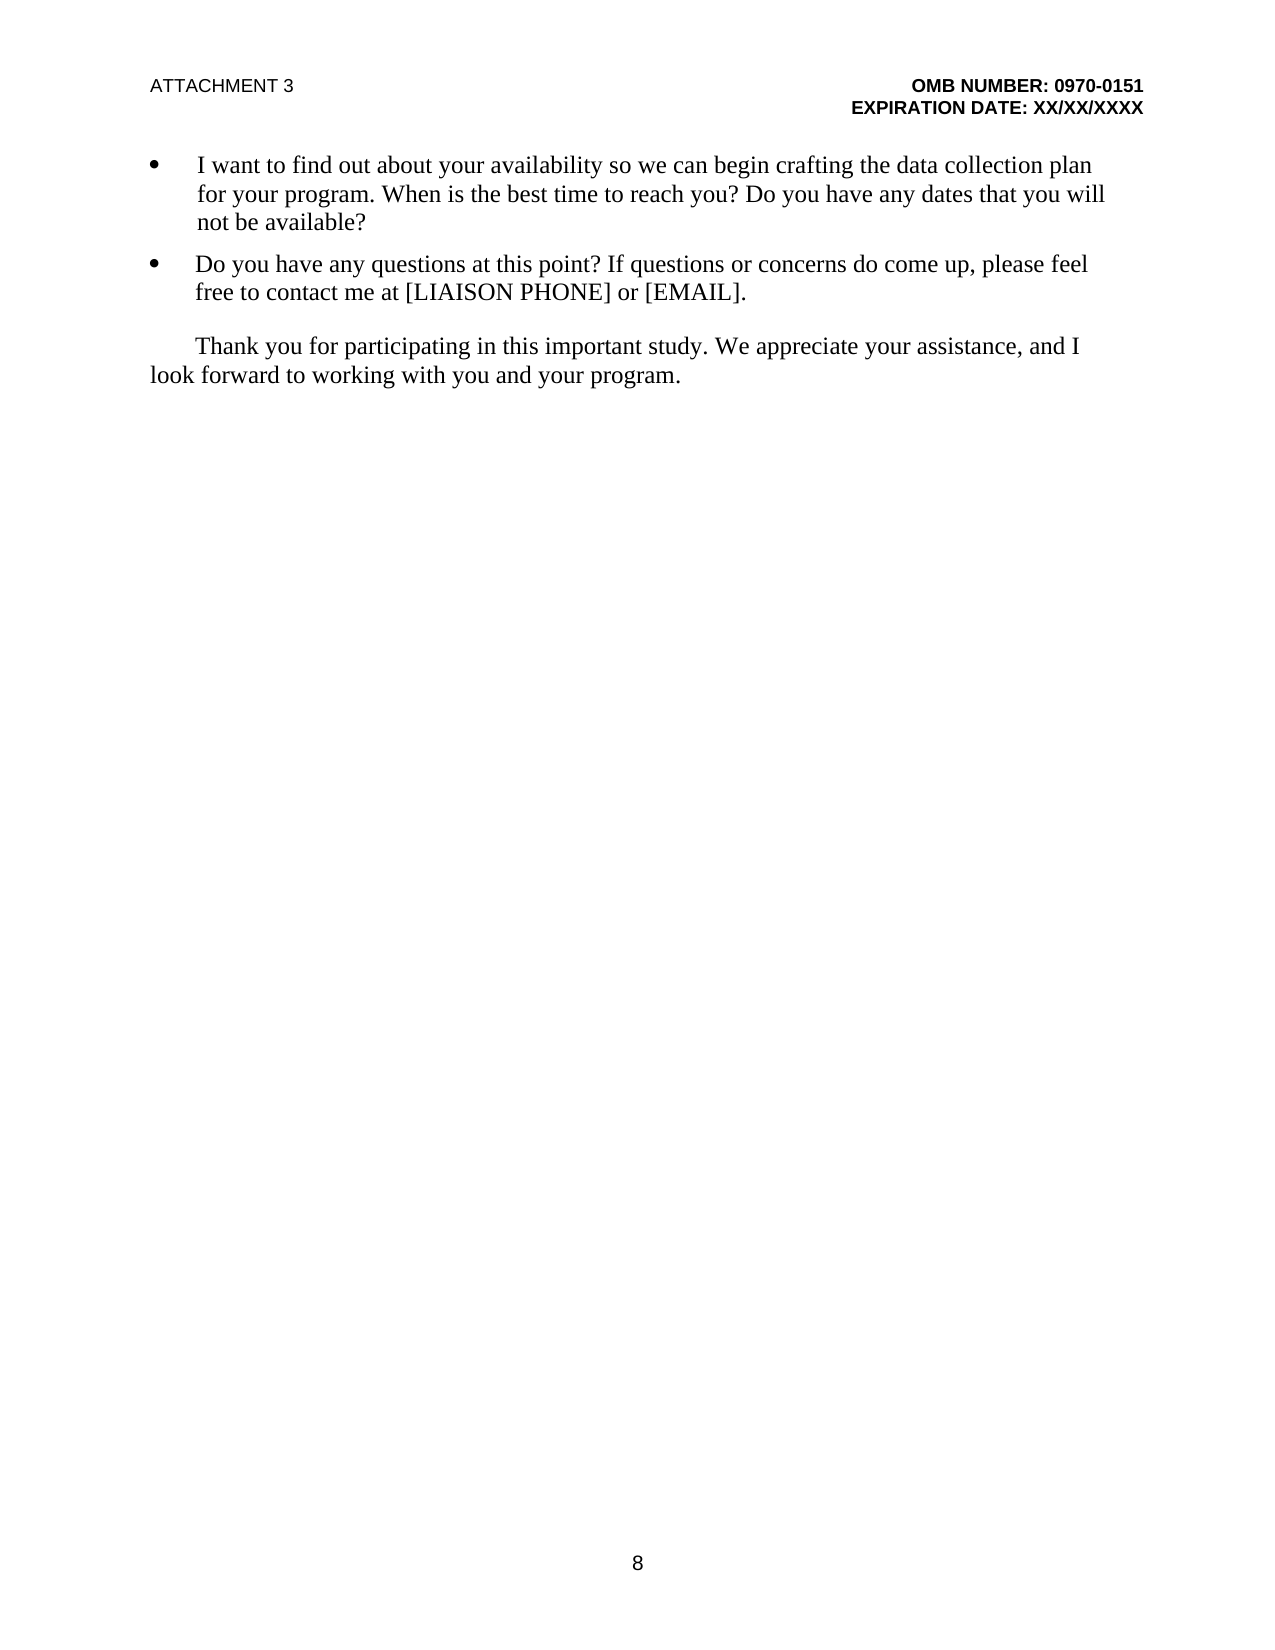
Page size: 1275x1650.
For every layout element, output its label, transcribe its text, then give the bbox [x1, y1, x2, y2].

text I want to find out about your availability so we can begin crafting the data collection plan for your program. When is the best time to reach you? Do you have any dates that you will not be available? [150, 150, 1125, 236]
text Thank you for participating in this important study. We appreciate your assistance, and I look forward to working with you and your program. [150, 331, 1125, 389]
text Do you have any questions at this point? If questions or concerns do come up, please feel free to contact me at [LIAISON PHONE] or [EMAIL]. [150, 249, 1125, 306]
